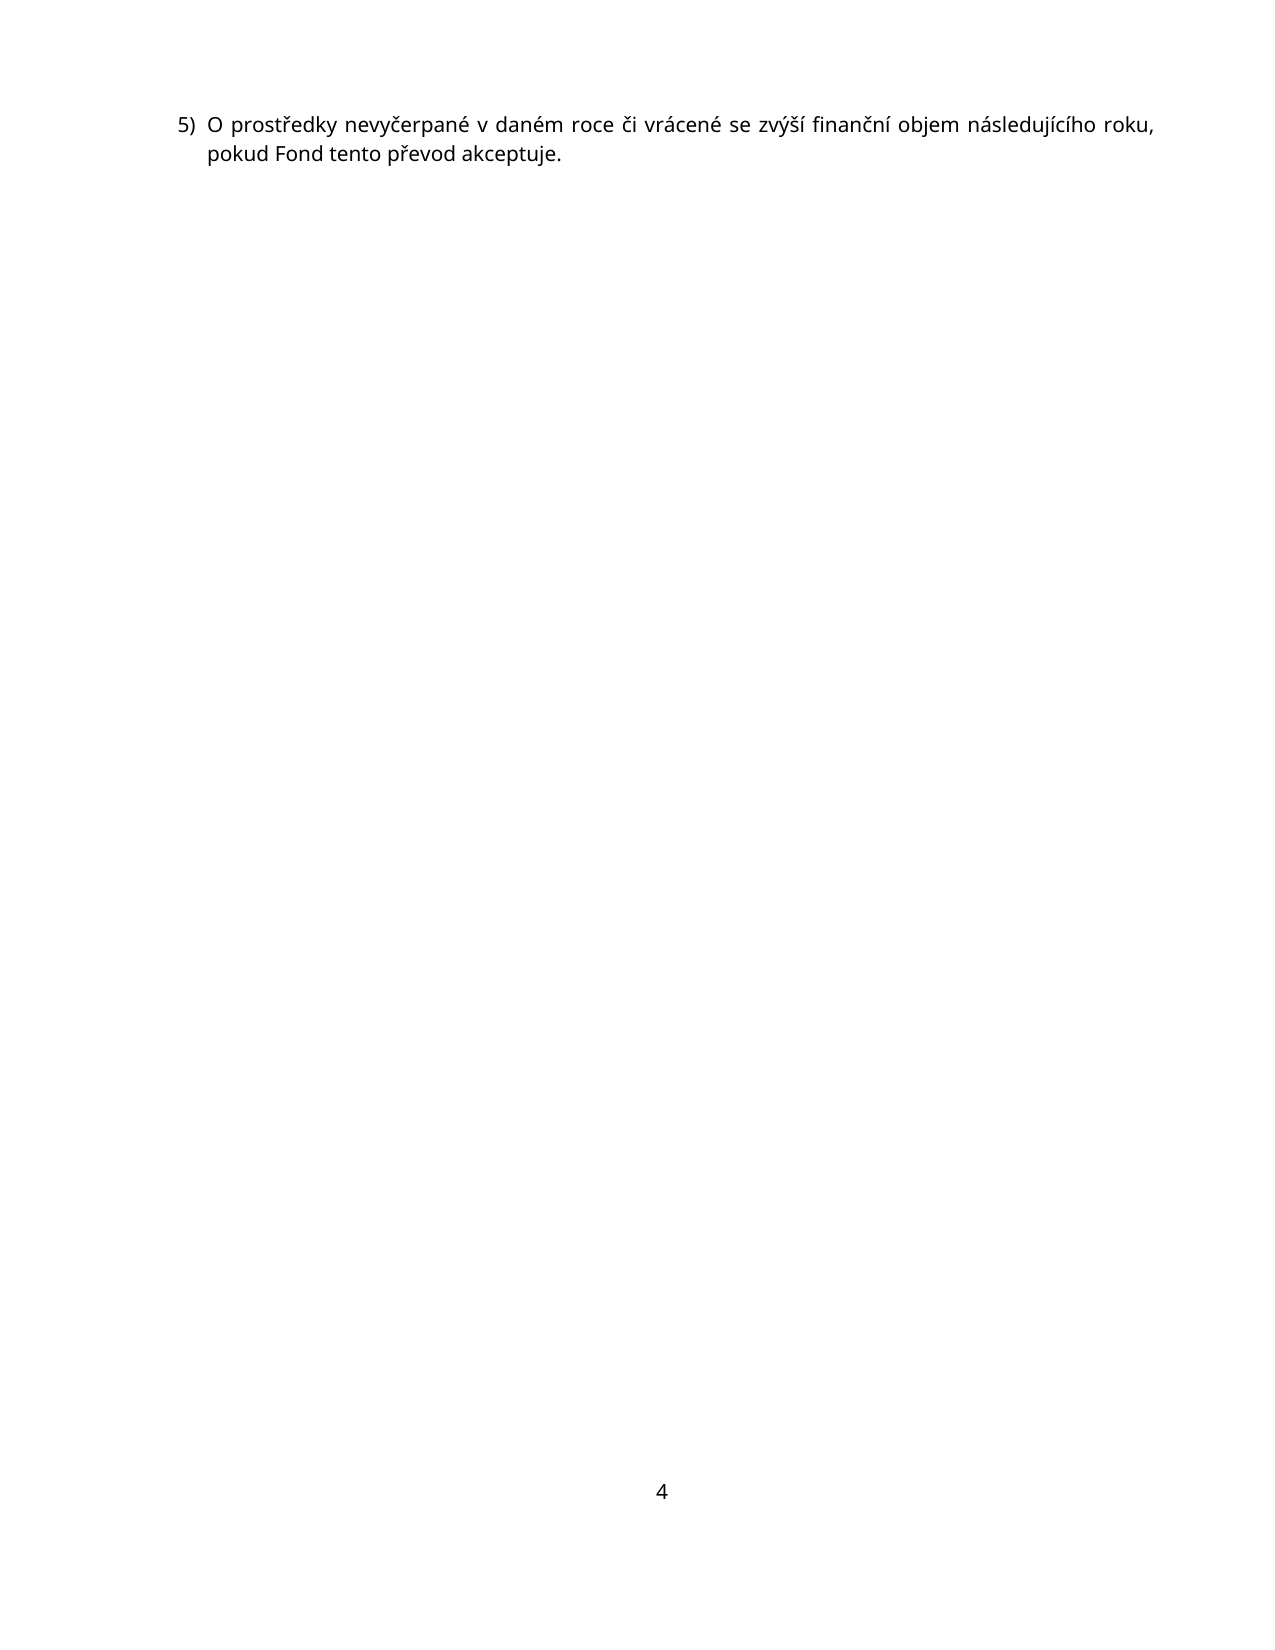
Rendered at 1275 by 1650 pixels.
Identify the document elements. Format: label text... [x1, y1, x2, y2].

list O prostředky nevyčerpané v daném roce či vrácené se zvýší finanční objem následujícího roku, pokud Fond tento převod akceptuje. [177, 110, 1156, 167]
